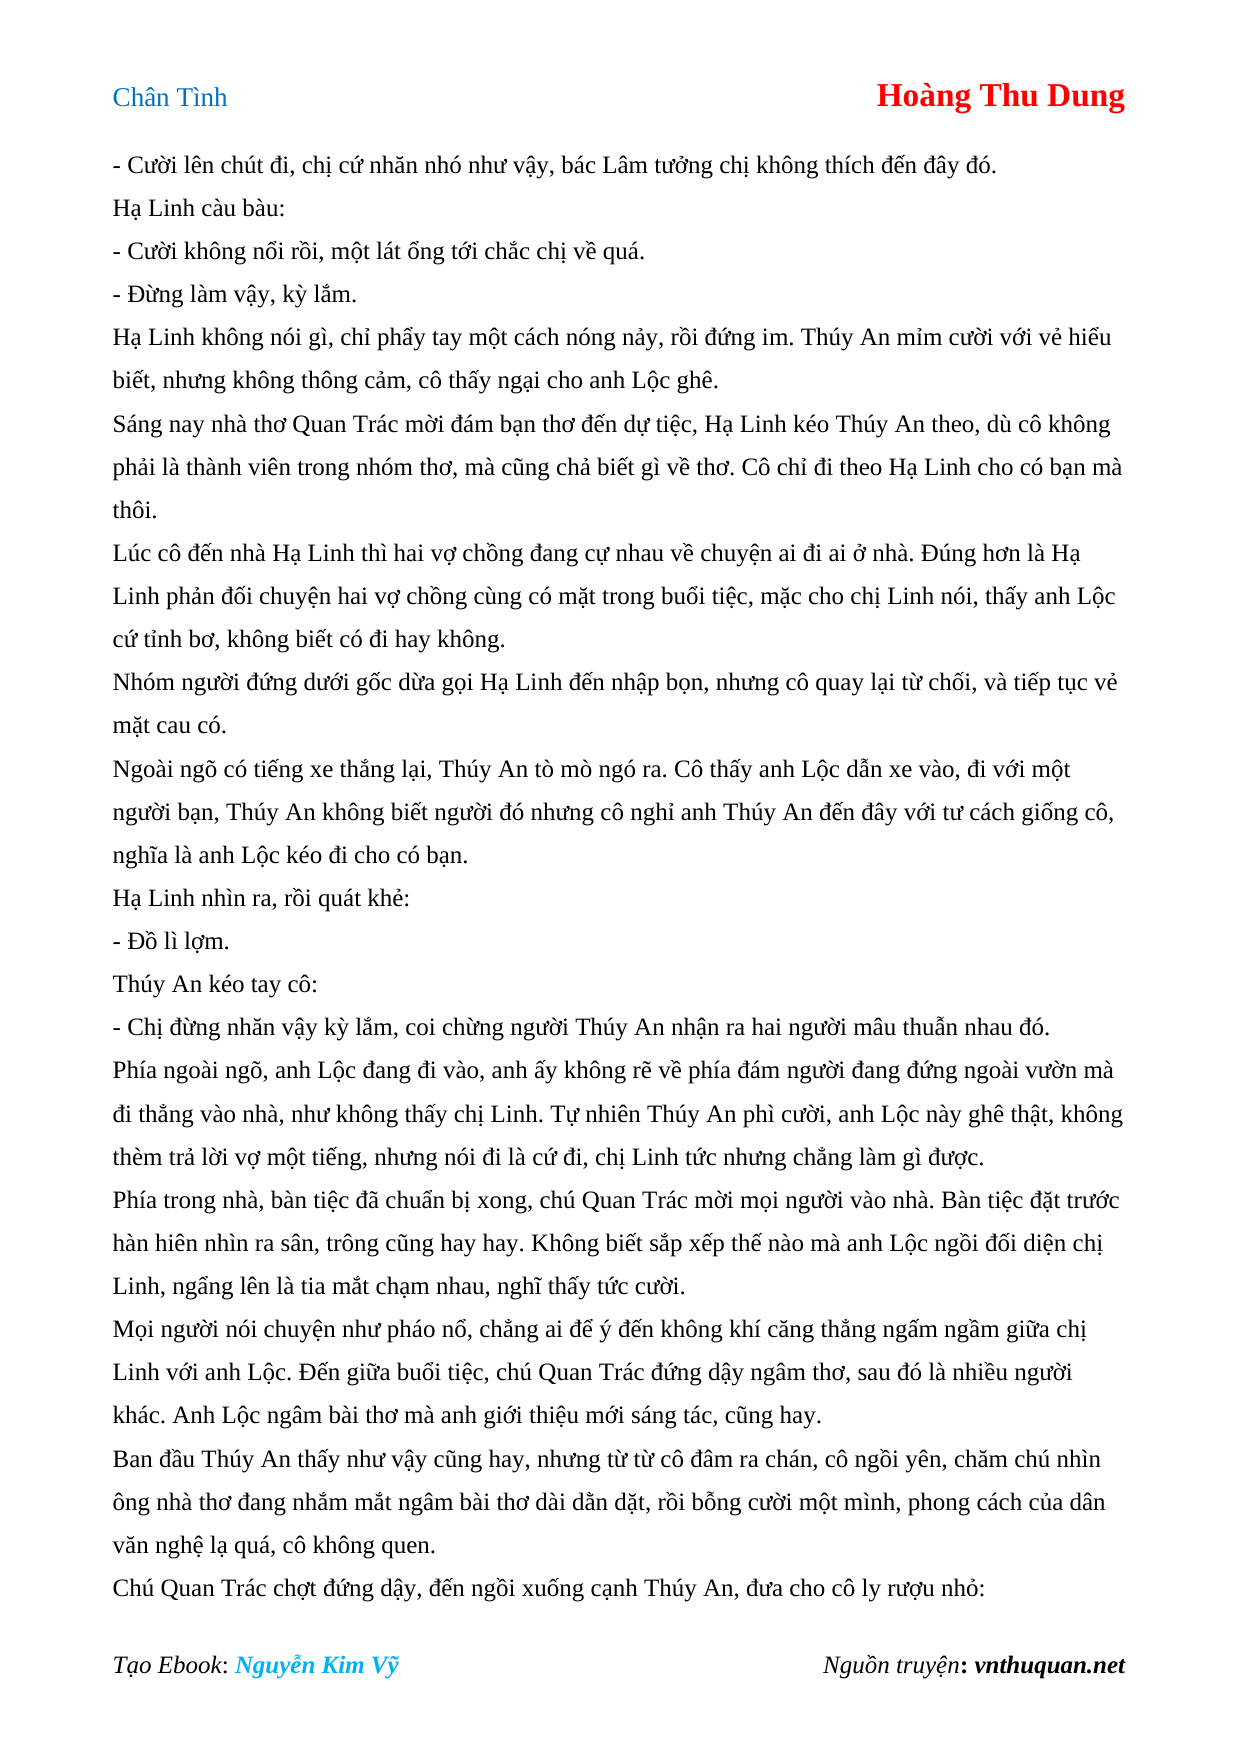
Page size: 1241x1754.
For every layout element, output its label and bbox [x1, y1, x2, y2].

text [112, 150, 1128, 1602]
